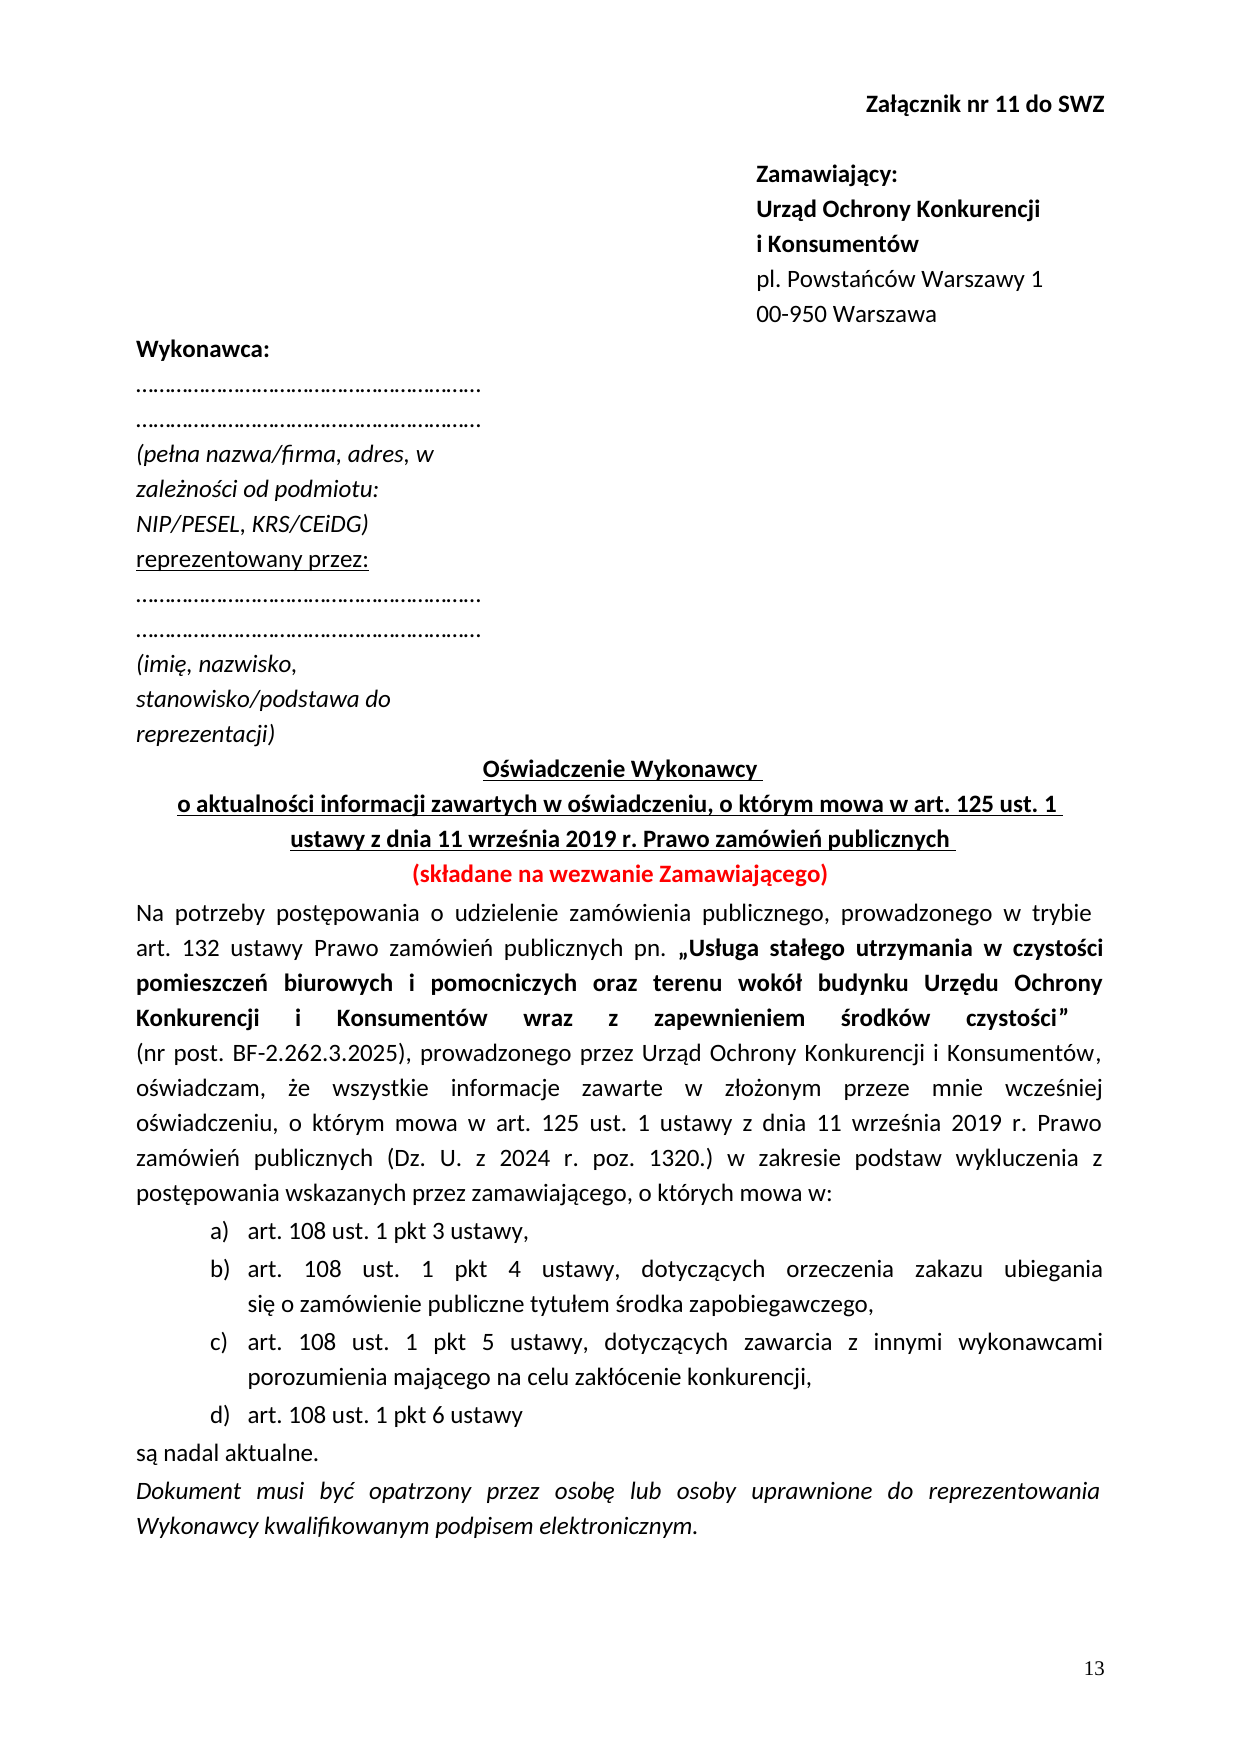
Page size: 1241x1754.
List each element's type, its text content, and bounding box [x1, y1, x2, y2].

list art. 108 ust. 1 pkt 4 ustawy, dotyczących orzeczenia zakazu ubiegania się o zamówienie publiczne tytułem środka zapobiegawczego, [210, 1253, 1104, 1318]
text ………………………………………………………………………………………………………… [136, 579, 484, 644]
text reprezentowany przez: [136, 544, 1104, 574]
text Zamawiający: [682, 159, 1104, 189]
text ………………………………………………………………………………………………………… [136, 369, 484, 434]
text (składane na wezwanie Zamawiającego) [136, 859, 1104, 889]
text Wykonawca: [136, 334, 1104, 364]
text są nadal aktualne. [136, 1437, 1104, 1468]
text Urząd Ochrony Konkurencji i Konsumentów [756, 194, 1104, 259]
text (imię, nazwisko, stanowisko/podstawa do reprezentacji) [136, 649, 484, 749]
text Dokument musi być opatrzony przez osobę lub osoby uprawnione do reprezentowania Wykonawcy kwalifikowanym podpisem elektronicznym. [136, 1476, 1104, 1541]
text Na potrzeby postępowania o udzielenie zamówienia publicznego, prowadzonego w trybie art. 132 ustawy Prawo zamówień publicznych pn. „Usługa stałego utrzymania w czystości pomieszczeń biurowych i pomocniczych oraz terenu wokół budynku Urzędu Ochrony Konkurencji i Konsumentów wraz z zapewnieniem środków czystości” (nr post. BF-2.262.3.2025), prowadzonego przez Urząd Ochrony Konkurencji i Konsumentów, oświadczam, że wszystkie informacje zawarte w złożonym przeze mnie wcześniej oświadczeniu, o którym mowa w art. 125 ust. 1 ustawy z dnia 11 września 2019 r. Prawo zamówień publicznych (Dz. U. z 2024 r. poz. 1320.) w zakresie podstaw wykluczenia z postępowania wskazanych przez zamawiającego, o których mowa w: [136, 897, 1104, 1207]
list art. 108 ust. 1 pkt 6 ustawy [210, 1399, 1104, 1430]
text 00-950 Warszawa [756, 299, 1104, 329]
text o aktualności informacji zawartych w oświadczeniu, o którym mowa w art. 125 ust. 1 ustawy z dnia 11 września 2019 r. Prawo zamówień publicznych [136, 789, 1104, 854]
text Oświadczenie Wykonawcy [136, 754, 1104, 784]
text (pełna nazwa/firma, adres, w zależności od podmiotu: NIP/PESEL, KRS/CEiDG) [136, 439, 484, 539]
text Załącznik nr 11 do SWZ [136, 89, 1104, 119]
list art. 108 ust. 1 pkt 3 ustawy, [210, 1215, 1104, 1245]
text pl. Powstańców Warszawy 1 [756, 264, 1104, 294]
list art. 108 ust. 1 pkt 5 ustawy, dotyczących zawarcia z innymi wykonawcami porozumienia mającego na celu zakłócenie konkurencji, [210, 1326, 1104, 1392]
